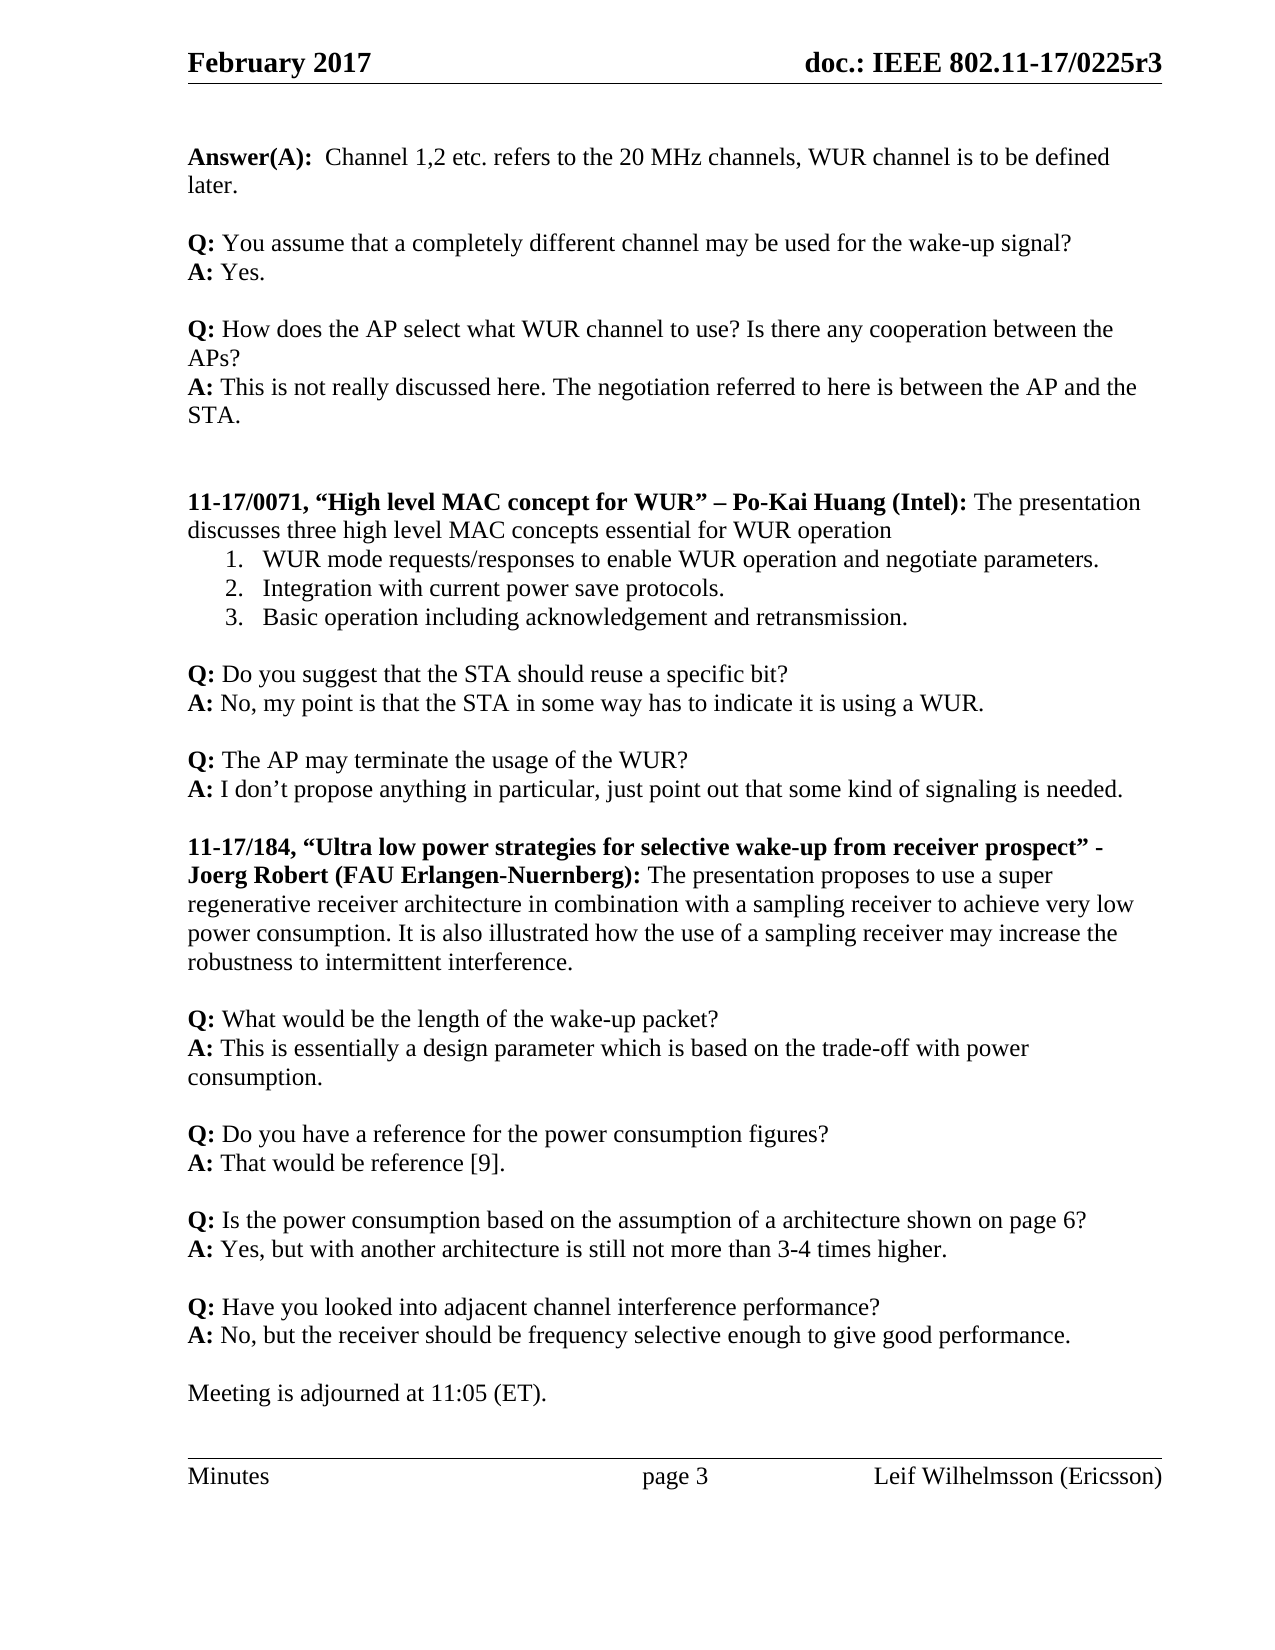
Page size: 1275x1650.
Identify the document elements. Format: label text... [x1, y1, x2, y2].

text A: This is not really discussed here. The negotiation referred to here is between the AP and the STA. [187, 372, 1162, 429]
text Q: Is the power consumption based on the assumption of a architecture shown on page 6? [187, 1206, 1162, 1234]
text Q: Do you suggest that the STA should reuse a specific bit? [187, 659, 1162, 688]
text Q: What would be the length of the wake-up packet? [187, 1004, 1162, 1033]
text Meeting is adjourned at 11:05 (ET). [187, 1378, 1162, 1407]
text A: No, my point is that the STA in some way has to indicate it is using a WUR. [187, 688, 1162, 717]
text A: That would be reference [9]. [187, 1148, 1162, 1177]
list Integration with current power save protocols. [225, 573, 1162, 602]
text A: Yes, but with another architecture is still not more than 3-4 times higher. [187, 1234, 1162, 1263]
text Q: You assume that a completely different channel may be used for the wake-up signal? [187, 228, 1162, 257]
text A: Yes. [187, 257, 1162, 286]
text A: I don’t propose anything in particular, just point out that some kind of signaling is needed. [187, 774, 1162, 803]
text 11-17/0071, “High level MAC concept for WUR” – Po-Kai Huang (Intel): The presentation discusses three high level MAC concepts essential for WUR operation [187, 487, 1162, 544]
text Q: Do you have a reference for the power consumption figures? [187, 1119, 1162, 1148]
list WUR mode requests/responses to enable WUR operation and negotiate parameters. [225, 544, 1162, 573]
text A: This is essentially a design parameter which is based on the trade-off with power consumption. [187, 1033, 1162, 1091]
list Basic operation including acknowledgement and retransmission. [225, 602, 1162, 631]
text Answer(A): Channel 1,2 etc. refers to the 20 MHz channels, WUR channel is to be defined later. [187, 142, 1162, 199]
text Q: Have you looked into adjacent channel interference performance? [187, 1292, 1162, 1321]
text A: No, but the receiver should be frequency selective enough to give good performance. [187, 1321, 1162, 1349]
text Q: The AP may terminate the usage of the WUR? [187, 746, 1162, 774]
text 11-17/184, “Ultra low power strategies for selective wake-up from receiver prospect” - Joerg Robert (FAU Erlangen-Nuernberg): The presentation proposes to use a super regenerative receiver architecture in combination with a sampling receiver to achieve very low power consumption. It is also illustrated how the use of a sampling receiver may increase the robustness to intermittent interference. [187, 832, 1162, 976]
text Q: How does the AP select what WUR channel to use? Is there any cooperation between the APs? [187, 314, 1162, 372]
